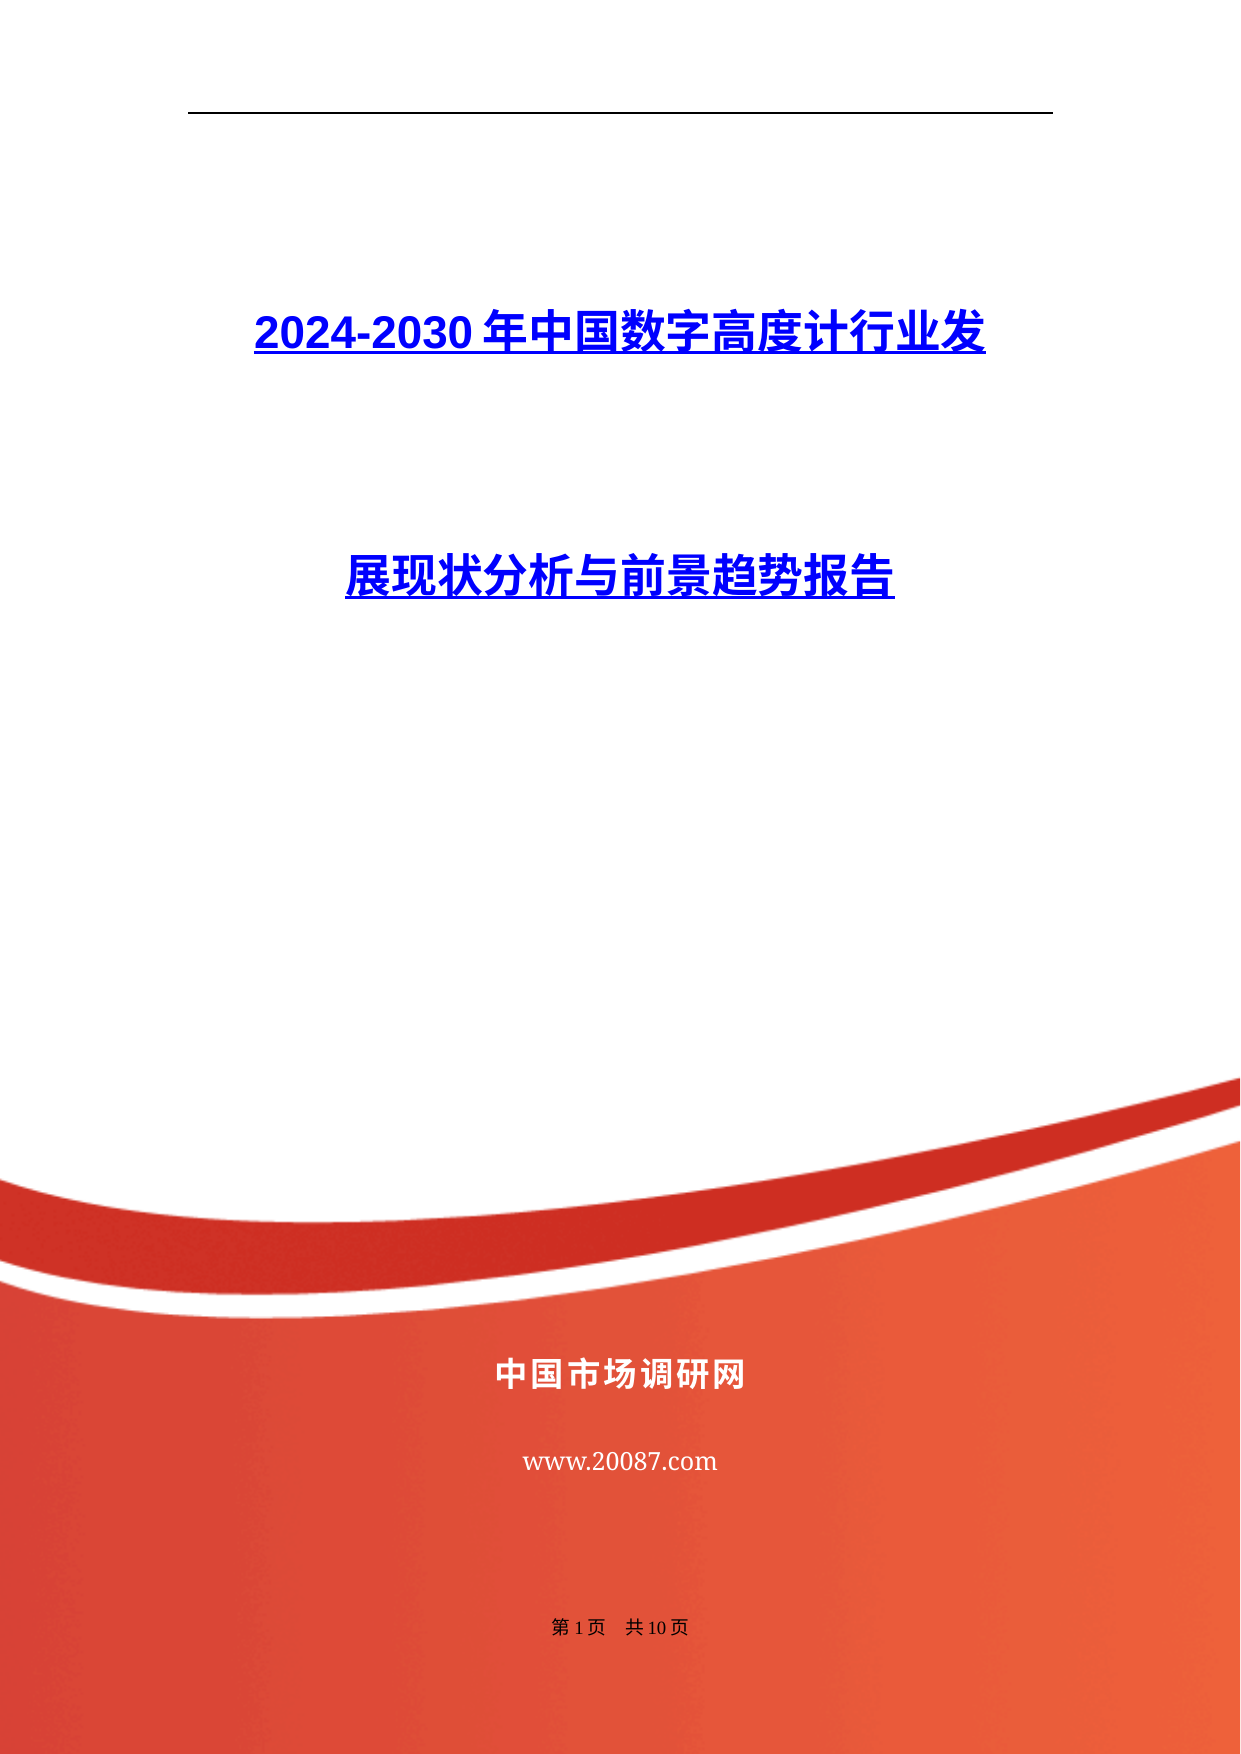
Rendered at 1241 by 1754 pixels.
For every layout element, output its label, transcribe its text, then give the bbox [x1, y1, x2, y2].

text www.20087.com [187, 1428, 1053, 1493]
picture [0, 1006, 1241, 1754]
subtitle 中国市场调研网 [187, 1339, 1053, 1404]
table_header 2024-2030年中国数字高度计行业发展现状分析与前景趋势报告 [188, 207, 1053, 773]
